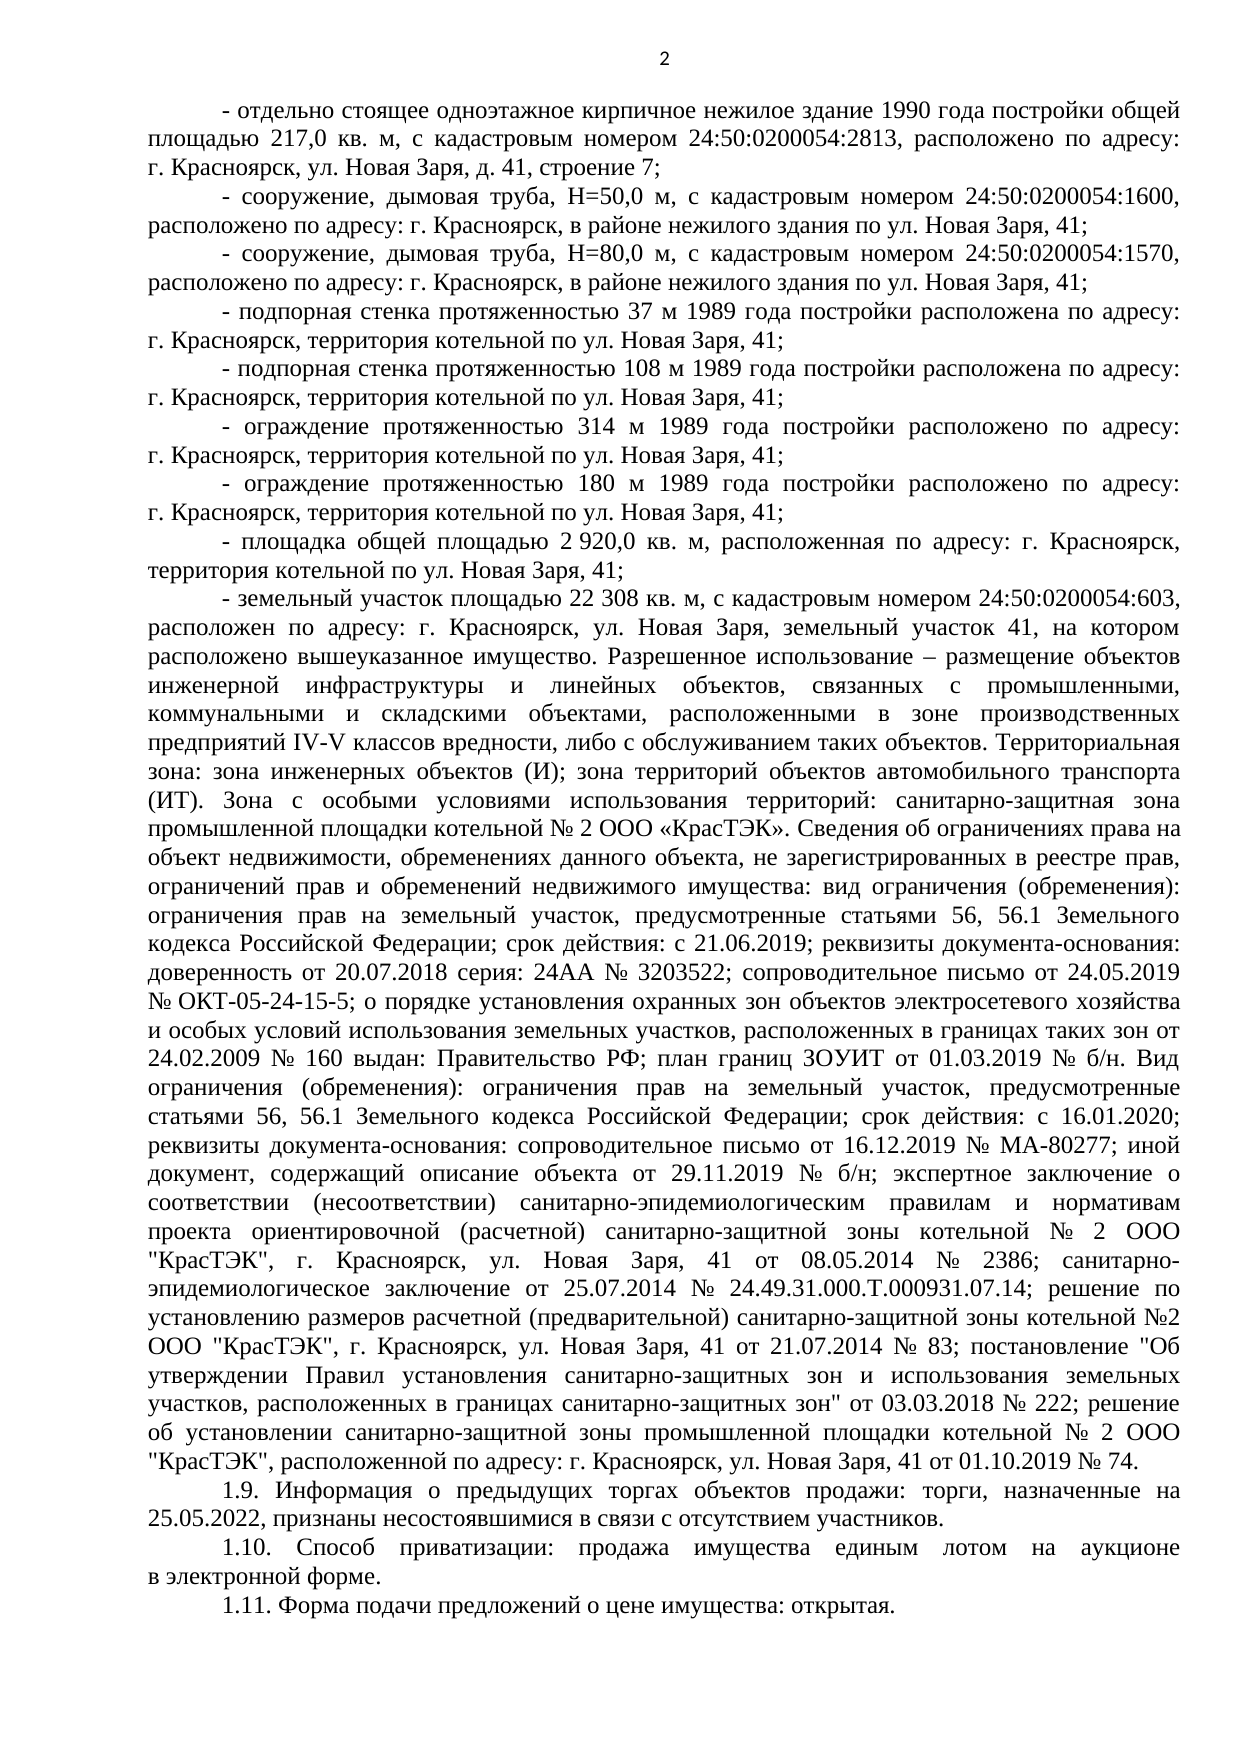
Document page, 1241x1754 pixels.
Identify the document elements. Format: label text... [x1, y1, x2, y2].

text - ограждение протяженностью 314 м 1989 года постройки расположено по адресу: г. Красноярск, территория котельной по ул. Новая Заря, 41; [148, 411, 1181, 468]
text - земельный участок площадью 22 308 кв. м, с кадастровым номером 24:50:0200054:603, расположен по адресу: г. Красноярск, ул. Новая Заря, земельный участок 41, на котором расположено вышеуказанное имущество. Разрешенное использование – размещение объектов инженерной инфраструктуры и линейных объектов, связанных с промышленными, коммунальными и складскими объектами, расположенными в зоне производственных предприятий IV-V классов вредности, либо с обслуживанием таких объектов. Территориальная зона: зона инженерных объектов (И); зона территорий объектов автомобильного транспорта (ИТ). Зона с особыми условиями использования территорий: санитарно-защитная зона промышленной площадки котельной № 2 ООО «КрасТЭК». Сведения об ограничениях права на объект недвижимости, обременениях данного объекта, не зарегистрированных в реестре прав, ограничений прав и обременений недвижимого имущества: вид ограничения (обременения): ограничения прав на земельный участок, предусмотренные статьями 56, 56.1 Земельного кодекса Российской Федерации; срок действия: c 21.06.2019; реквизиты документа-основания: доверенность от 20.07.2018 серия: 24АА № 3203522; сопроводительное письмо от 24.05.2019 № ОКТ-05-24-15-5; о порядке установления охранных зон объектов электросетевого хозяйства и особых условий использования земельных участков, расположенных в границах таких зон от 24.02.2009 № 160 выдан: Правительство РФ; план границ ЗОУИТ от 01.03.2019 № б/н. Вид ограничения (обременения): ограничения прав на земельный участок, предусмотренные статьями 56, 56.1 Земельного кодекса Российской Федерации; срок действия: c 16.01.2020; реквизиты документа-основания: сопроводительное письмо от 16.12.2019 № МА-80277; иной документ, содержащий описание объекта от 29.11.2019 № б/н; экспертное заключение о соответствии (несоответствии) санитарно-эпидемиологическим правилам и нормативам проекта ориентировочной (расчетной) санитарно-защитной зоны котельной № 2 ООО "КрасТЭК", г. Красноярск, ул. Новая Заря, 41 от 08.05.2014 № 2386; санитарно-эпидемиологическое заключение от 25.07.2014 № 24.49.31.000.Т.000931.07.14; решение по установлению размеров расчетной (предварительной) санитарно-защитной зоны котельной №2 ООО "КрасТЭК", г. Красноярск, ул. Новая Заря, 41 от 21.07.2014 № 83; постановление "Об утверждении Правил установления санитарно-защитных зон и использования земельных участков, расположенных в границах санитарно-защитных зон" от 03.03.2018 № 222; решение об установлении санитарно-защитной зоны промышленной площадки котельной № 2 ООО "КрасТЭК", расположенной по адресу: г. Красноярск, ул. Новая Заря, 41 от 01.10.2019 № 74. [148, 583, 1181, 1475]
text - подпорная стенка протяженностью 108 м 1989 года постройки расположена по адресу: г. Красноярск, территория котельной по ул. Новая Заря, 41; [148, 353, 1181, 411]
text - площадка общей площадью 2 920,0 кв. м, расположенная по адресу: г. Красноярск, территория котельной по ул. Новая Заря, 41; [148, 526, 1181, 583]
text 1.11. Форма подачи предложений о цене имущества: открытая. [148, 1590, 1181, 1618]
text - отдельно стоящее одноэтажное кирпичное нежилое здание 1990 года постройки общей площадью 217,0 кв. м, с кадастровым номером 24:50:0200054:2813, расположено по адресу: г. Красноярск, ул. Новая Заря, д. 41, строение 7; [148, 95, 1181, 181]
text 1.10. Способ приватизации: продажа имущества единым лотом на аукционе в электронной форме. [148, 1532, 1181, 1590]
text 1.9. Информация о предыдущих торгах объектов продажи: торги, назначенные на 25.05.2022, признаны несостоявшимися в связи с отсутствием участников. [148, 1475, 1181, 1532]
text - ограждение протяженностью 180 м 1989 года постройки расположено по адресу: г. Красноярск, территория котельной по ул. Новая Заря, 41; [148, 468, 1181, 526]
text - сооружение, дымовая труба, Н=80,0 м, с кадастровым номером 24:50:0200054:1570, расположено по адресу: г. Красноярск, в районе нежилого здания по ул. Новая Заря, 41; [148, 238, 1181, 296]
text - сооружение, дымовая труба, Н=50,0 м, с кадастровым номером 24:50:0200054:1600, расположено по адресу: г. Красноярск, в районе нежилого здания по ул. Новая Заря, 41; [148, 181, 1181, 238]
text - подпорная стенка протяженностью 37 м 1989 года постройки расположена по адресу: г. Красноярск, территория котельной по ул. Новая Заря, 41; [148, 296, 1181, 353]
